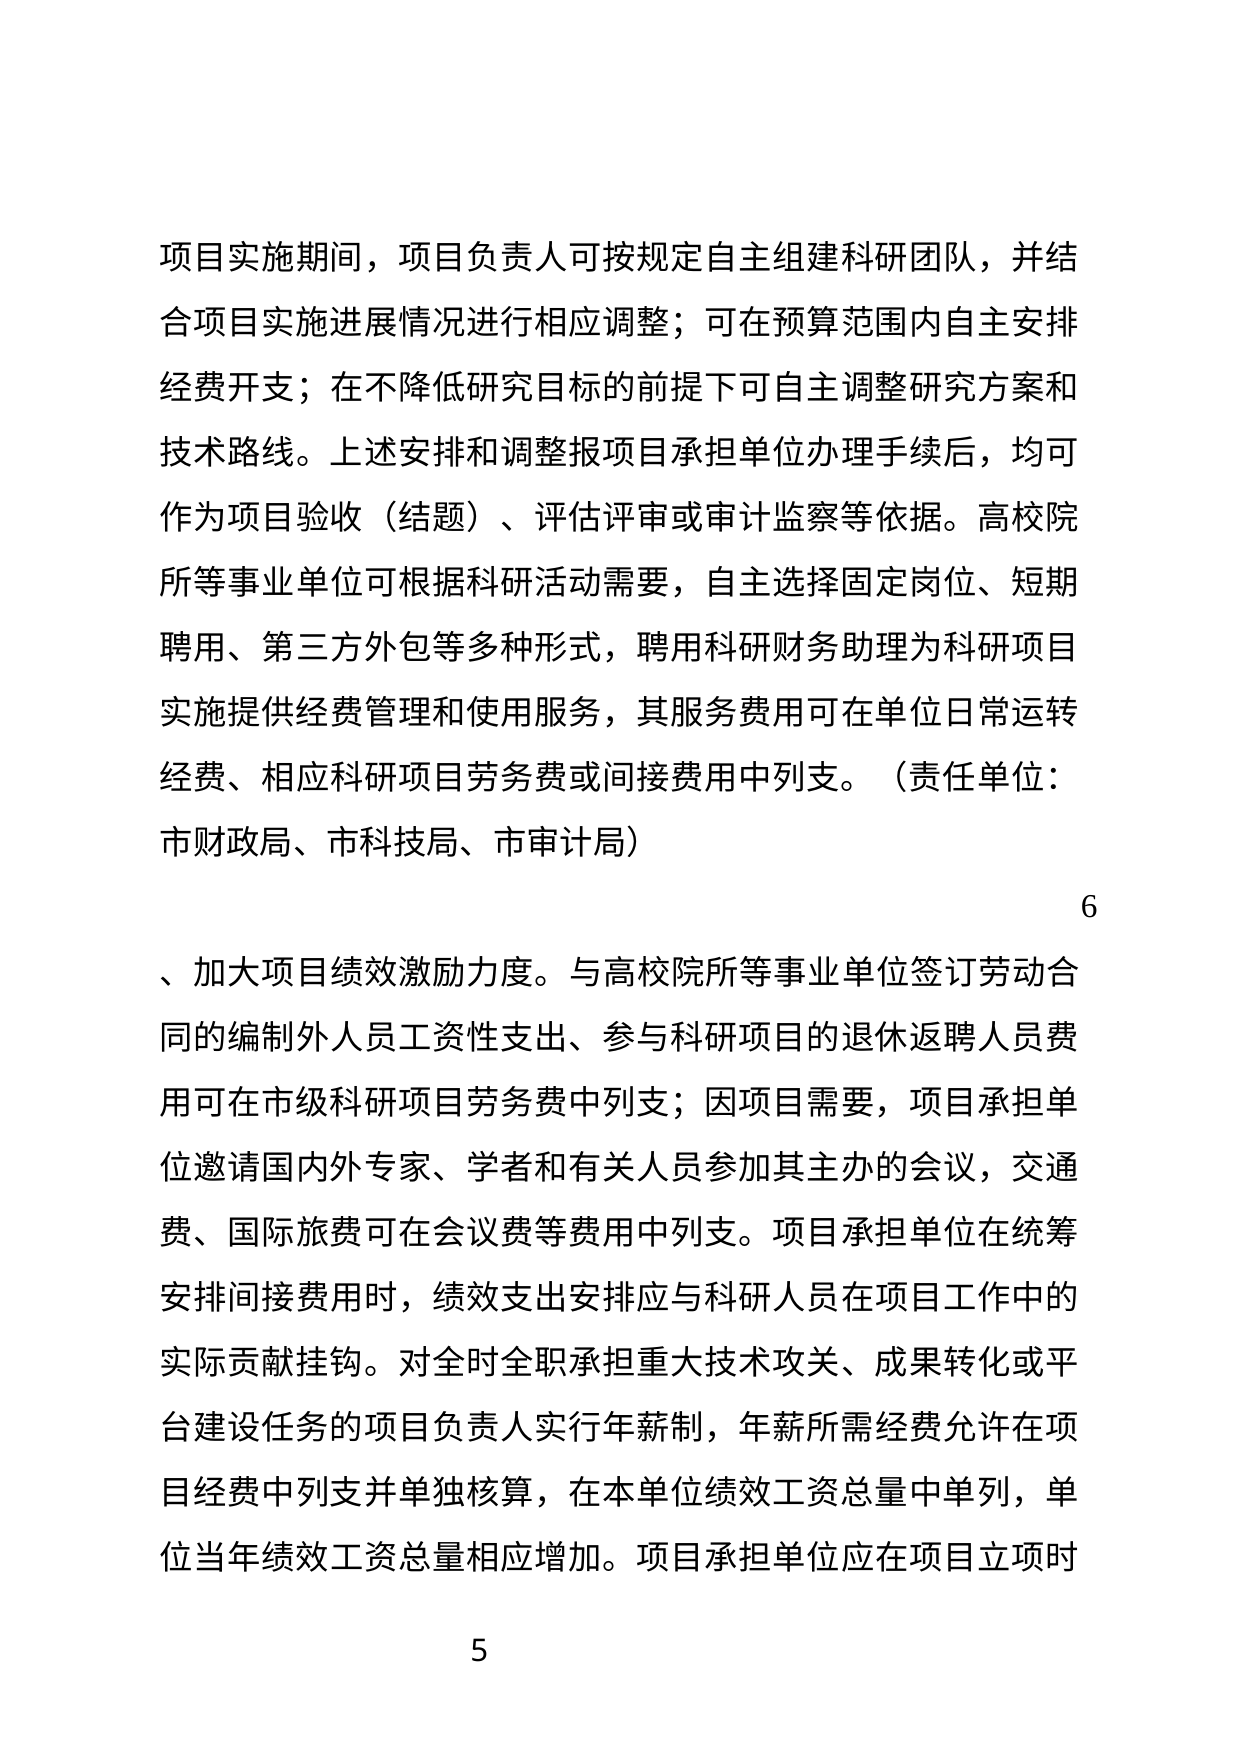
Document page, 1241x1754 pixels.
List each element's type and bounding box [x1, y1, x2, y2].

text [159, 873, 1081, 1588]
text [159, 223, 1081, 873]
